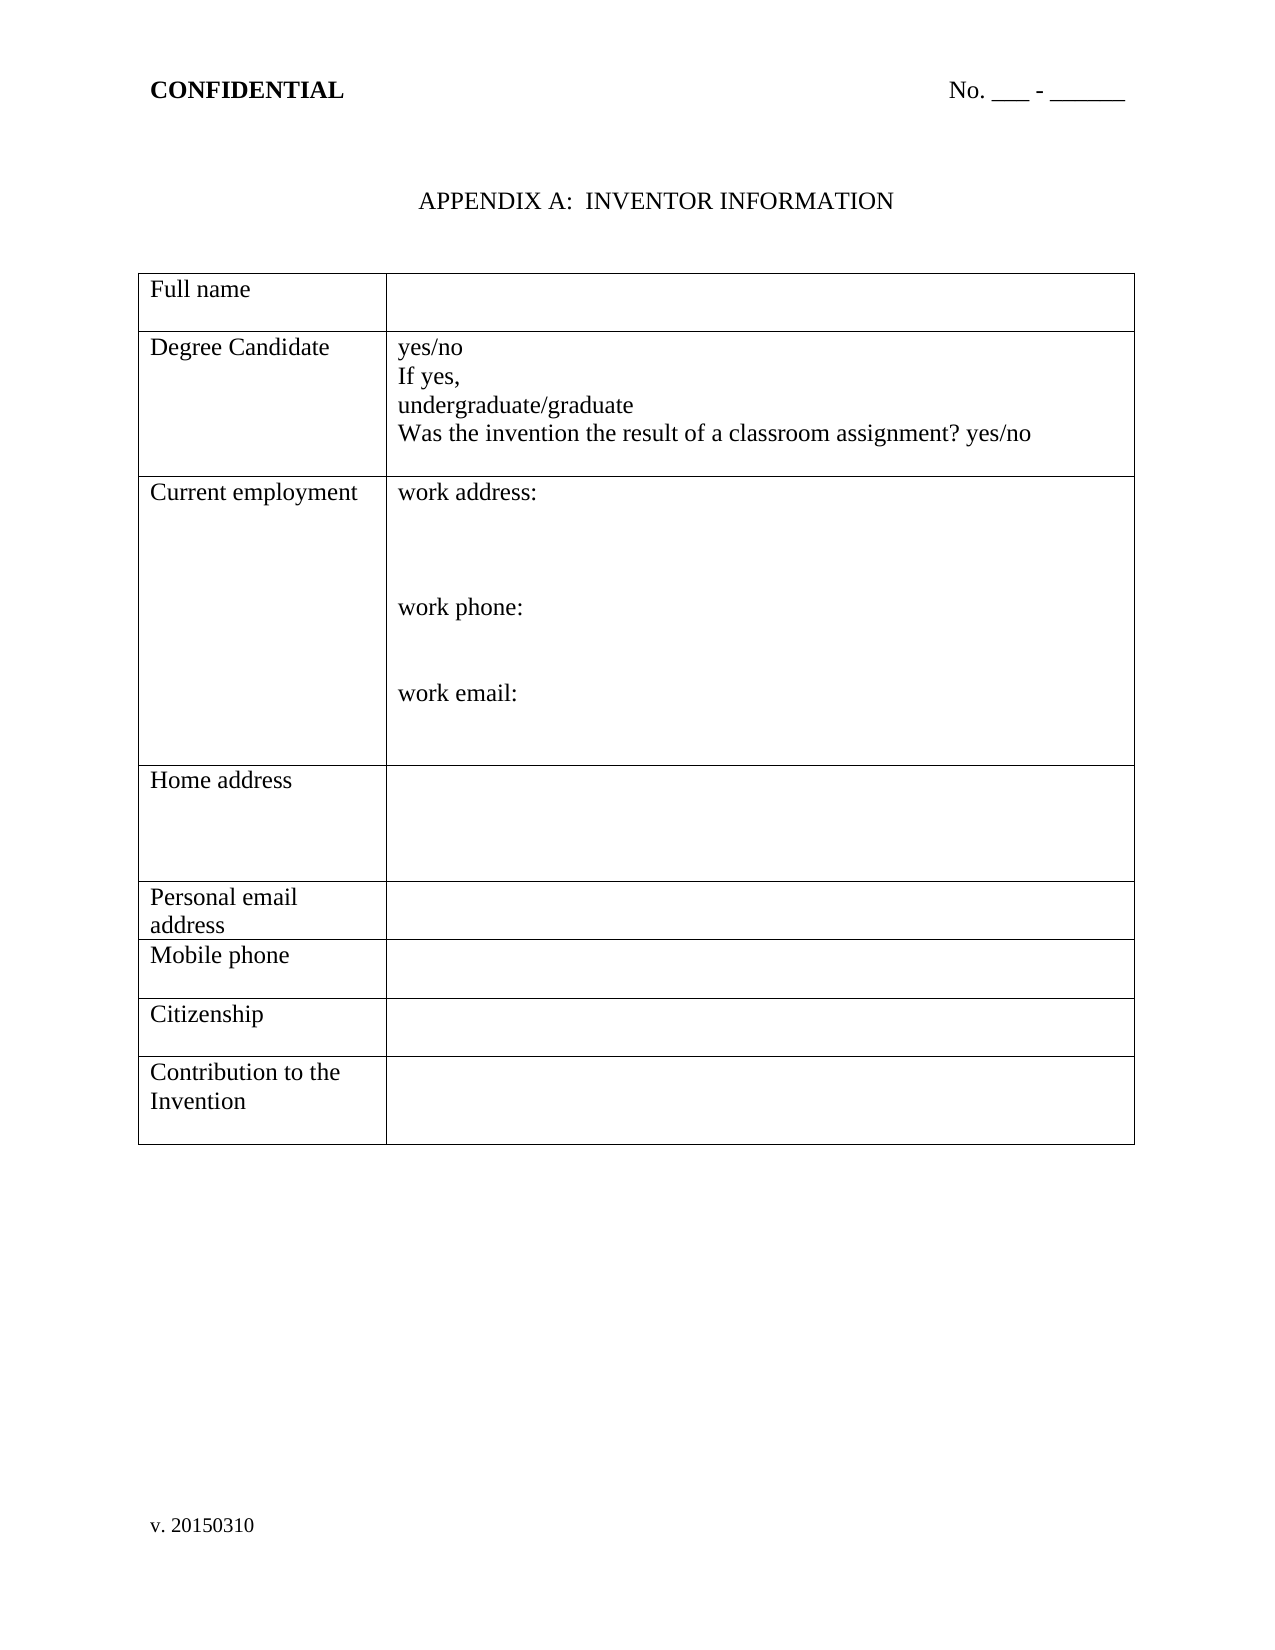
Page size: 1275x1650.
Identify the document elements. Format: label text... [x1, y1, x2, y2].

table_cell Personal email address [139, 882, 386, 939]
table_cell Degree Candidate [139, 332, 386, 476]
table_cell [387, 999, 1134, 1056]
table_cell [387, 1057, 1134, 1143]
table_cell [387, 766, 1134, 881]
table_cell work address: work phone: work email: [387, 477, 1134, 764]
table_cell Home address [139, 766, 386, 881]
table_cell Citizenship [139, 999, 386, 1056]
table_header [387, 274, 1134, 331]
table_cell Contribution to the Invention [139, 1057, 386, 1143]
table_cell yes/no If yes, undergraduate/graduate Was the invention the result of a classroom assignment? yes/no [387, 332, 1134, 476]
table_cell Current employment [139, 477, 386, 764]
table_cell [387, 940, 1134, 998]
table_cell Mobile phone [139, 940, 386, 998]
table_cell [387, 882, 1134, 939]
list APPENDIX A: INVENTOR INFORMATION [187, 186, 1125, 215]
table_header Full name [139, 274, 386, 331]
